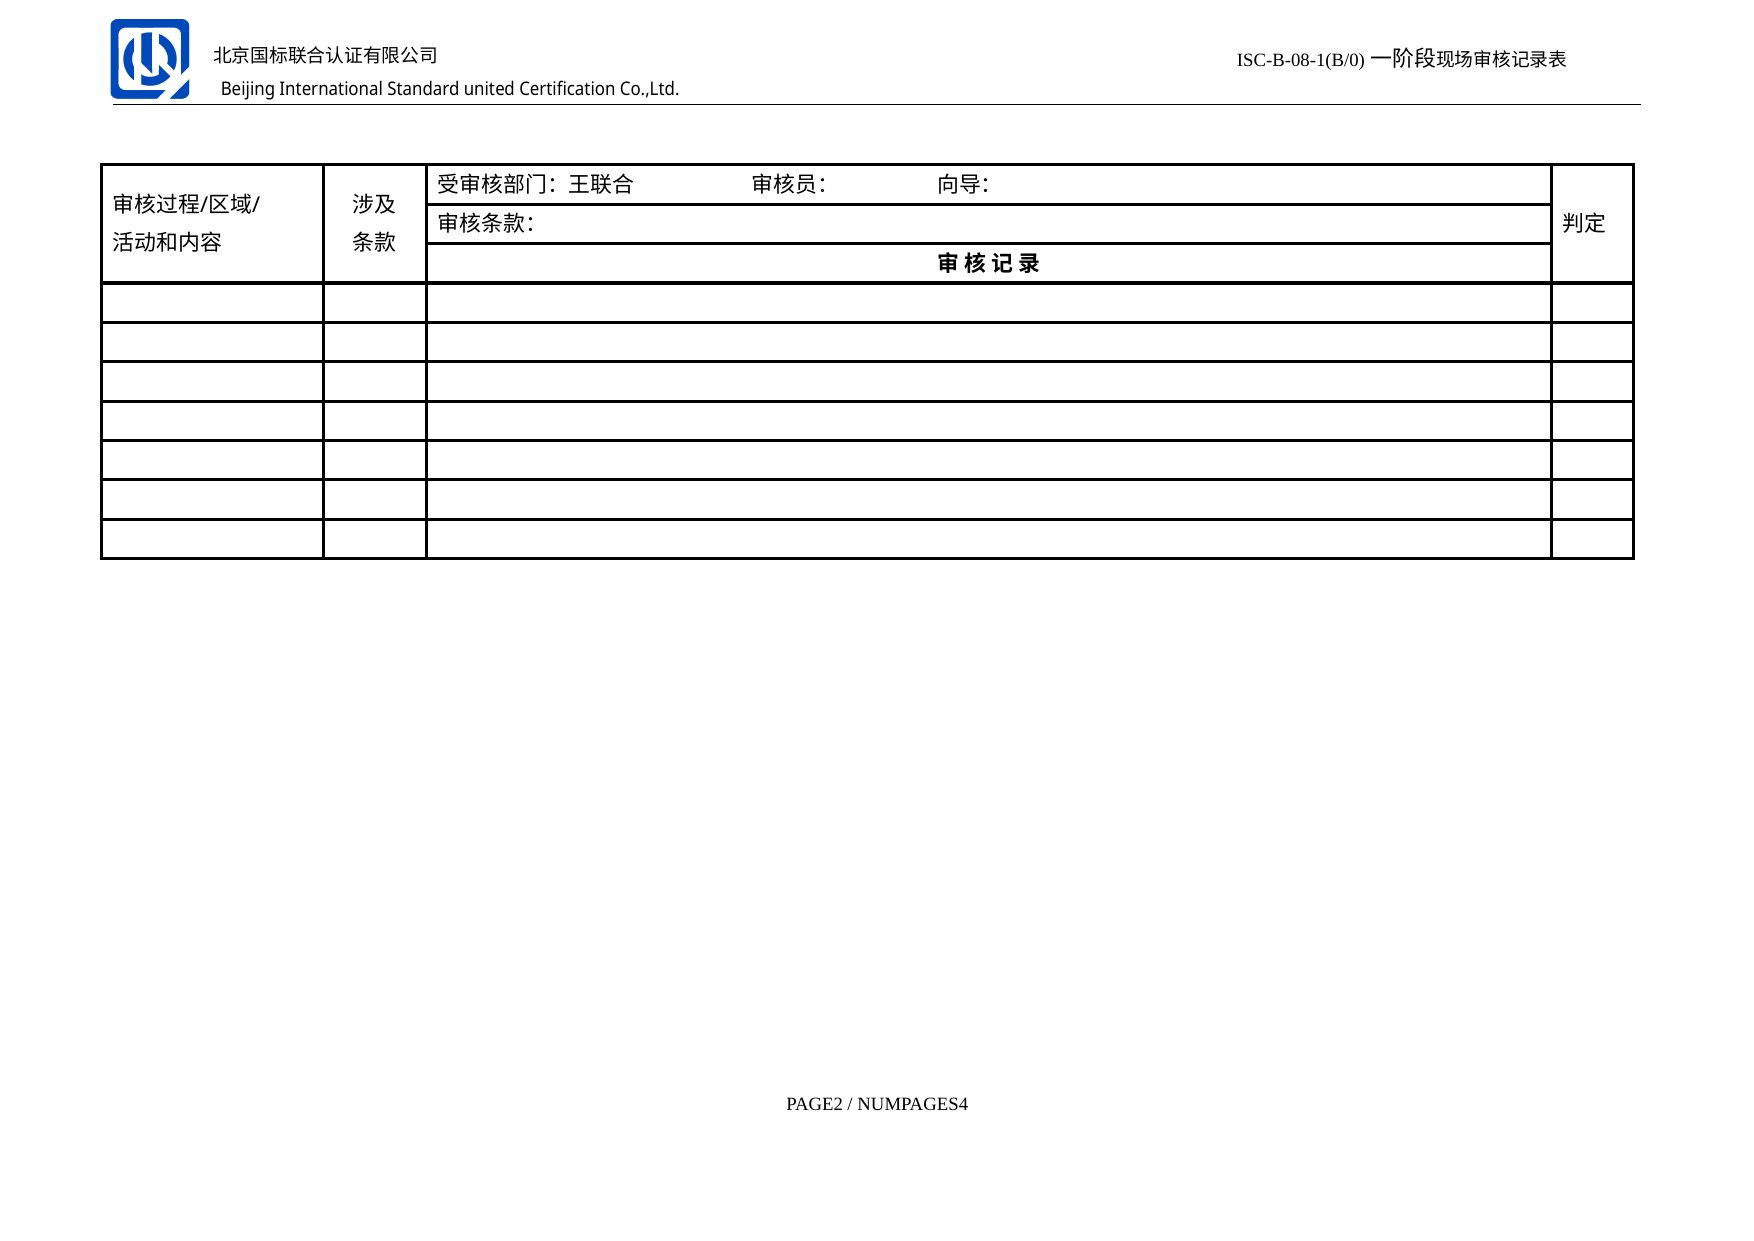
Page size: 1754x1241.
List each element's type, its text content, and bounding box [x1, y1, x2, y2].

table_cell [428, 442, 1550, 478]
table_cell [325, 521, 425, 557]
table_cell [428, 481, 1550, 518]
table_header 审核过程/区域/ 活动和内容 [103, 166, 322, 281]
table_cell [428, 521, 1550, 557]
table_cell [1553, 442, 1632, 478]
table_header 受审核部门：王联合 审核员： 向导： [428, 166, 1550, 203]
table_cell [103, 324, 322, 360]
table_cell [325, 285, 425, 321]
table_cell [428, 324, 1550, 360]
table_cell [103, 442, 322, 478]
table_cell [325, 324, 425, 360]
picture [110, 19, 190, 99]
table_cell [1553, 481, 1632, 518]
table_cell [1553, 285, 1632, 321]
table_cell [103, 285, 322, 321]
table_cell [1553, 521, 1632, 557]
table_cell [1553, 363, 1632, 399]
table_cell 审核条款： [428, 206, 1550, 242]
table_cell [103, 403, 322, 439]
table_cell [428, 285, 1550, 321]
table_cell [103, 481, 322, 518]
table_cell [325, 403, 425, 439]
table_cell [428, 363, 1550, 399]
table_cell [325, 481, 425, 518]
table_cell [103, 363, 322, 399]
table_cell [103, 521, 322, 557]
table_header 涉及 条款 [325, 166, 425, 281]
table_cell 审 核 记 录 [428, 245, 1550, 281]
table_cell [325, 442, 425, 478]
table_cell [1553, 324, 1632, 360]
table_cell [1553, 403, 1632, 439]
table_header 判定 [1553, 166, 1632, 281]
table_cell [325, 363, 425, 399]
table_cell [428, 403, 1550, 439]
